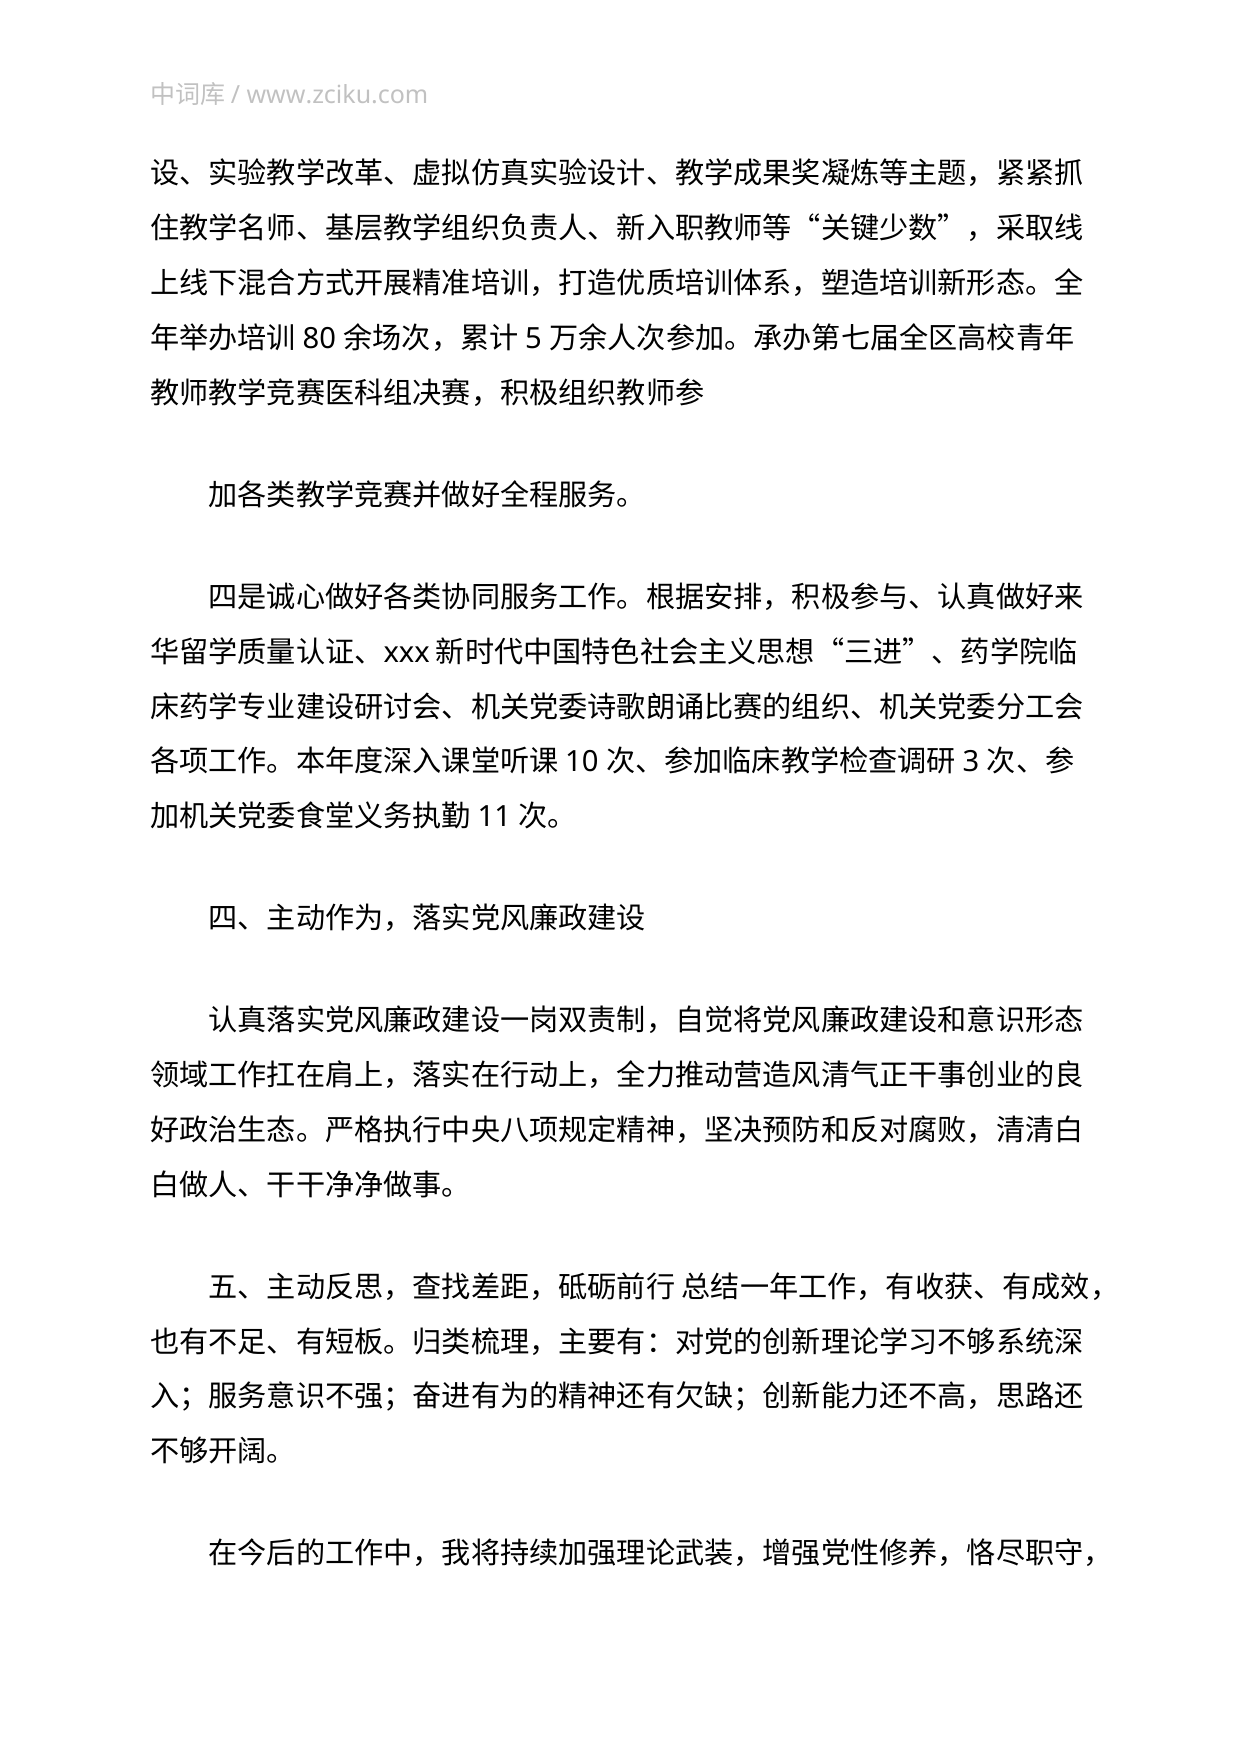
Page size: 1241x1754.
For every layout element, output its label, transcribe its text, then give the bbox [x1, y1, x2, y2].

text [150, 1530, 1090, 1572]
text 四是诚心做好各类协同服务工作。根据安排，积极参与、认真做好来华留学质量认证、xxx新时代中国特色社会主义思想“三进”、药学院临床药学专业建设研讨会、机关党委诗歌朗诵比赛的组织、机关党委分工会各项工作。本年度深入课堂听课 10 次、参加临床教学检查调研 3 次、参加机关党委食堂义务执勤 11 次。 [150, 573, 1090, 835]
text 五、主动反思，查找差距，砥砺前行 总结一年工作，有收获、有成效，也有不足、有短板。归类梳理，主要有：对党的创新理论学习不够系统深入；服务意识不强；奋进有为的精神还有欠缺；创新能力还不高，思路还不够开阔。 [150, 1263, 1090, 1470]
text 四、主动作为，落实党风廉政建设 [150, 895, 1090, 937]
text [150, 150, 1090, 412]
text 认真落实党风廉政建设一岗双责制，自觉将党风廉政建设和意识形态领域工作扛在肩上，落实在行动上，全力推动营造风清气正干事创业的良好政治生态。严格执行中央八项规定精神，坚决预防和反对腐败，清清白白做人、干干净净做事。 [150, 997, 1090, 1204]
text 加各类教学竞赛并做好全程服务。 [150, 471, 1090, 514]
